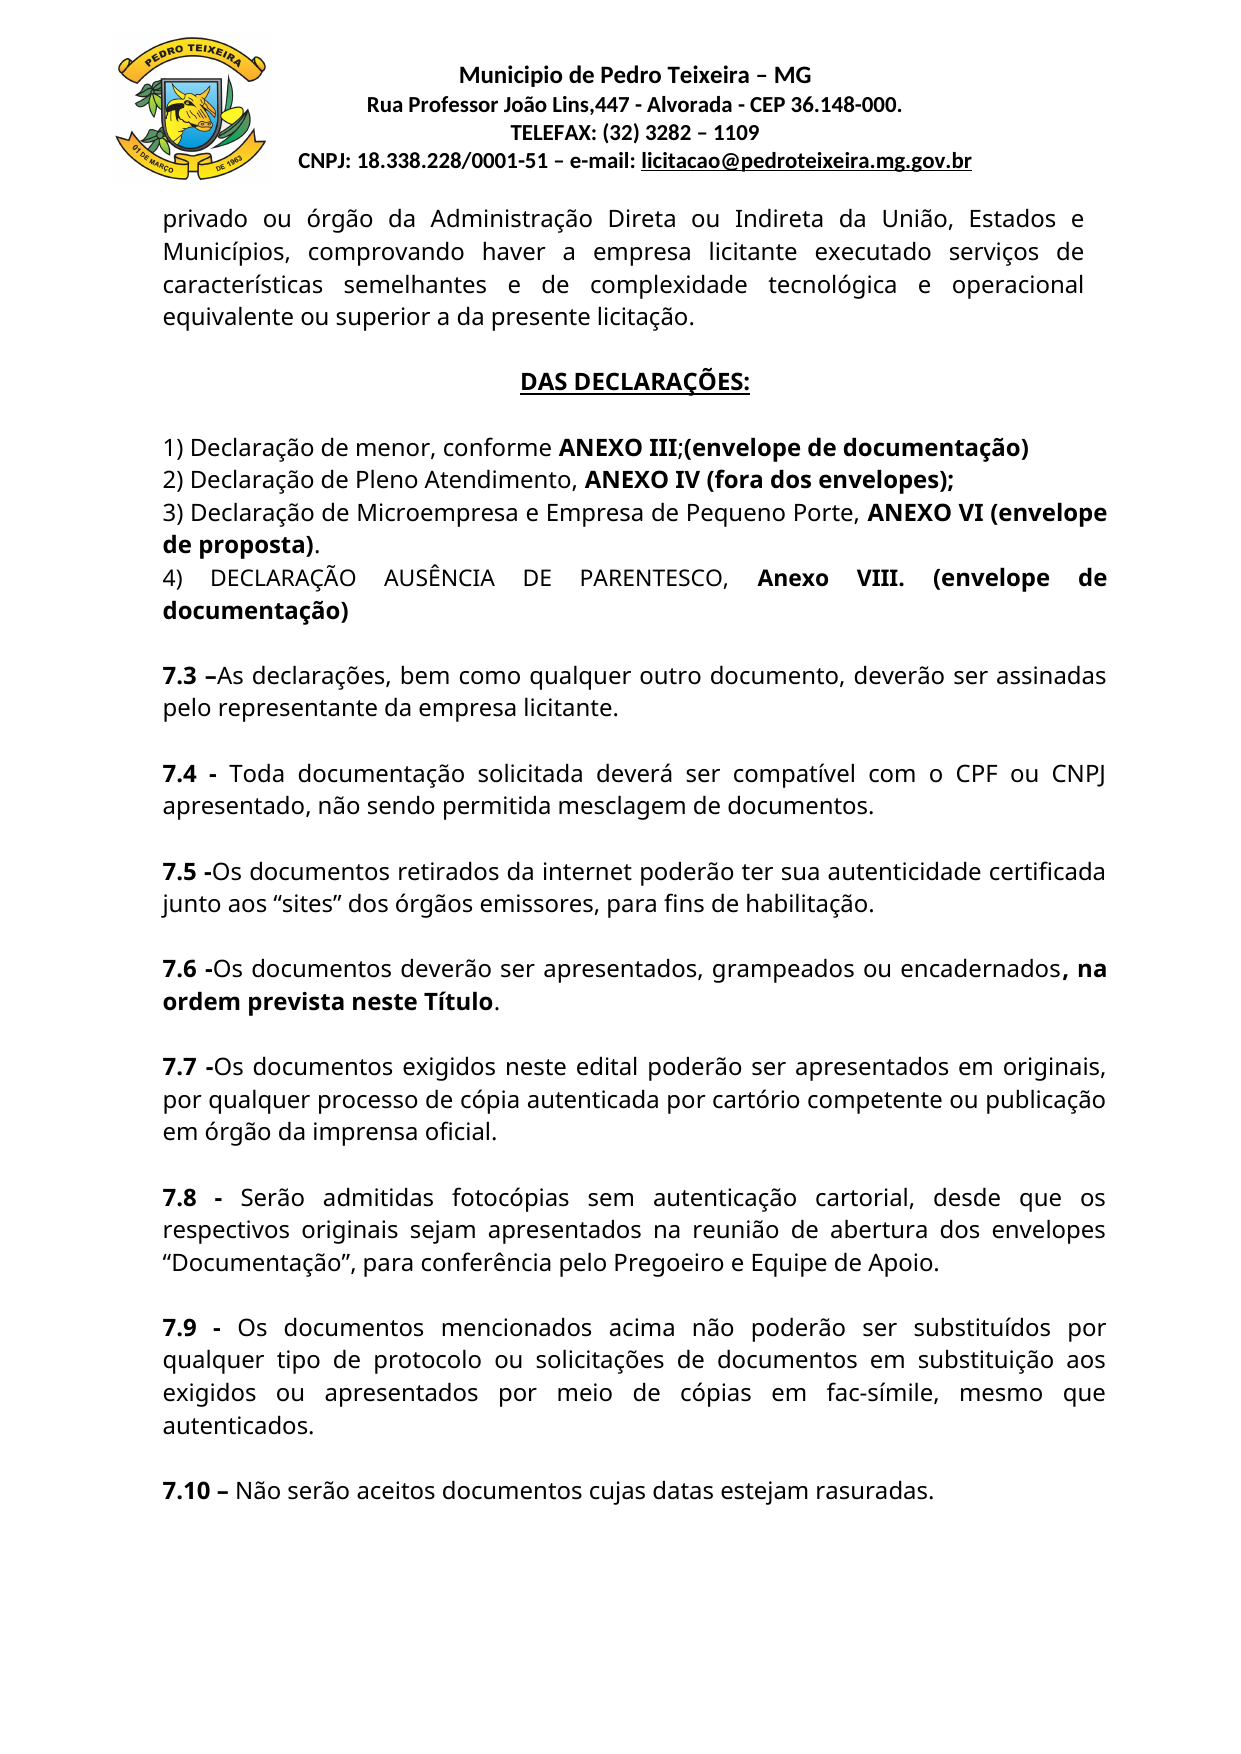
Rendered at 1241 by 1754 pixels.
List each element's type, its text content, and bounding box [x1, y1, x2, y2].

text 1) Declaração de menor, conforme ANEXO III;(envelope de documentação) [162, 430, 1107, 463]
picture [104, 26, 277, 188]
list 3) Declaração de Microempresa e Empresa de Pequeno Porte, ANEXO VI (envelope de proposta). [162, 496, 1107, 561]
text 7.8 - Serão admitidas fotocópias sem autenticação cartorial, desde que os respectivos originais sejam apresentados na reunião de abertura dos envelopes “Documentação”, para conferência pelo Pregoeiro e Equipe de Apoio. [162, 1180, 1107, 1278]
text 7.9 - Os documentos mencionados acima não poderão ser substituídos por qualquer tipo de protocolo ou solicitações de documentos em substituição aos exigidos ou apresentados por meio de cópias em fac-símile, mesmo que autenticados. [162, 1311, 1107, 1441]
text 7.7 -Os documentos exigidos neste edital poderão ser apresentados em originais, por qualquer processo de cópia autenticada por cartório competente ou publicação em órgão da imprensa oficial. [162, 1050, 1107, 1148]
text 7.4 - Toda documentação solicitada deverá ser compatível com o CPF ou CNPJ apresentado, não sendo permitida mesclagem de documentos. [162, 756, 1107, 822]
text 7.3 –As declarações, bem como qualquer outro documento, deverão ser assinadas pelo representante da empresa licitante. [162, 659, 1107, 724]
text 4) DECLARAÇÃO AUSÊNCIA DE PARENTESCO, Anexo VIII. (envelope de documentação) [162, 561, 1107, 626]
text 2) Declaração de Pleno Atendimento, ANEXO IV (fora dos envelopes); [162, 463, 1107, 496]
text 7.10 – Não serão aceitos documentos cujas datas estejam rasuradas. [162, 1474, 1107, 1506]
text 7.6 -Os documentos deverão ser apresentados, grampeados ou encadernados, na ordem prevista neste Título. [162, 952, 1107, 1017]
text 7.5 -Os documentos retirados da internet poderão ter sua autenticidade certificada junto aos “sites” dos órgãos emissores, para fins de habilitação. [162, 854, 1107, 919]
text DAS DECLARAÇÕES: [162, 365, 1107, 398]
